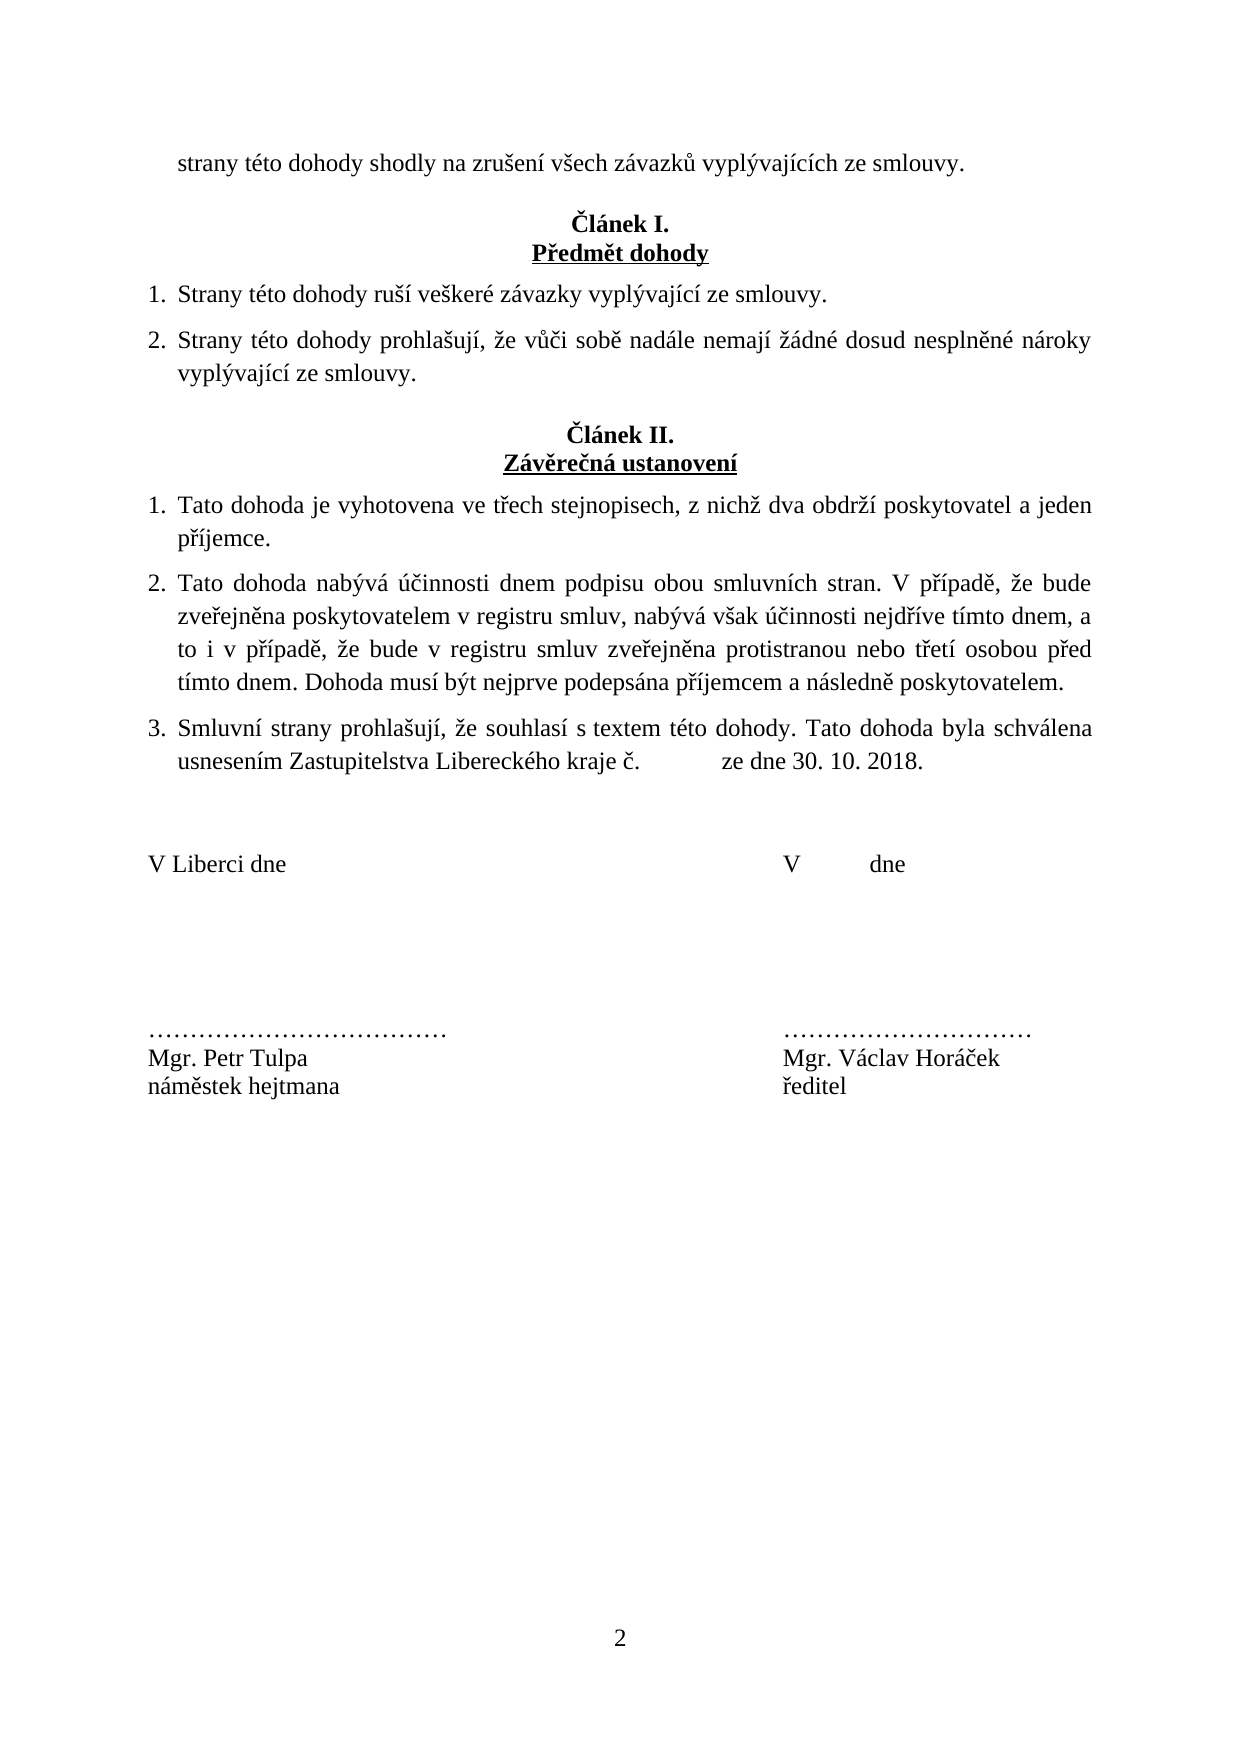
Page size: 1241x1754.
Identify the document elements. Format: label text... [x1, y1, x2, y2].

list Strany této dohody prohlašují, že vůči sobě nadále nemají žádné dosud nesplněné nároky vyplývající ze smlouvy. [148, 325, 1093, 387]
text ……………………………… ………………………… [148, 1014, 1093, 1043]
text Závěrečná ustanovení [148, 448, 1093, 477]
text Předmět dohody [148, 238, 1093, 267]
list Tato dohoda nabývá účinnosti dnem podpisu obou smluvních stran. V případě, že bude zveřejněna poskytovatelem v registru smluv, nabývá však účinnosti nejdříve tímto dnem, a to i v případě, že bude v registru smluv zveřejněna protistranou nebo třetí osobou před tímto dnem. Dohoda musí být nejprve podepsána příjemcem a následně poskytovatelem. [148, 568, 1093, 696]
text Mgr. Petr Tulpa Mgr. Václav Horáček [148, 1043, 1093, 1071]
list Smluvní strany prohlašují, že souhlasí s textem této dohody. Tato dohoda byla schválena usnesením Zastupitelstva Libereckého kraje č. ze dne 30. 10. 2018. [148, 713, 1093, 774]
text Článek I. [148, 209, 1093, 238]
list Strany této dohody ruší veškeré závazky vyplývající ze smlouvy. [148, 279, 1093, 308]
text Článek II. [148, 420, 1093, 448]
text náměstek hejtmana ředitel [148, 1071, 1093, 1100]
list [148, 148, 1093, 176]
list Tato dohoda je vyhotovena ve třech stejnopisech, z nichž dva obdrží poskytovatel a jeden příjemce. [148, 490, 1093, 551]
text V Liberci dne V dne [148, 849, 1093, 878]
